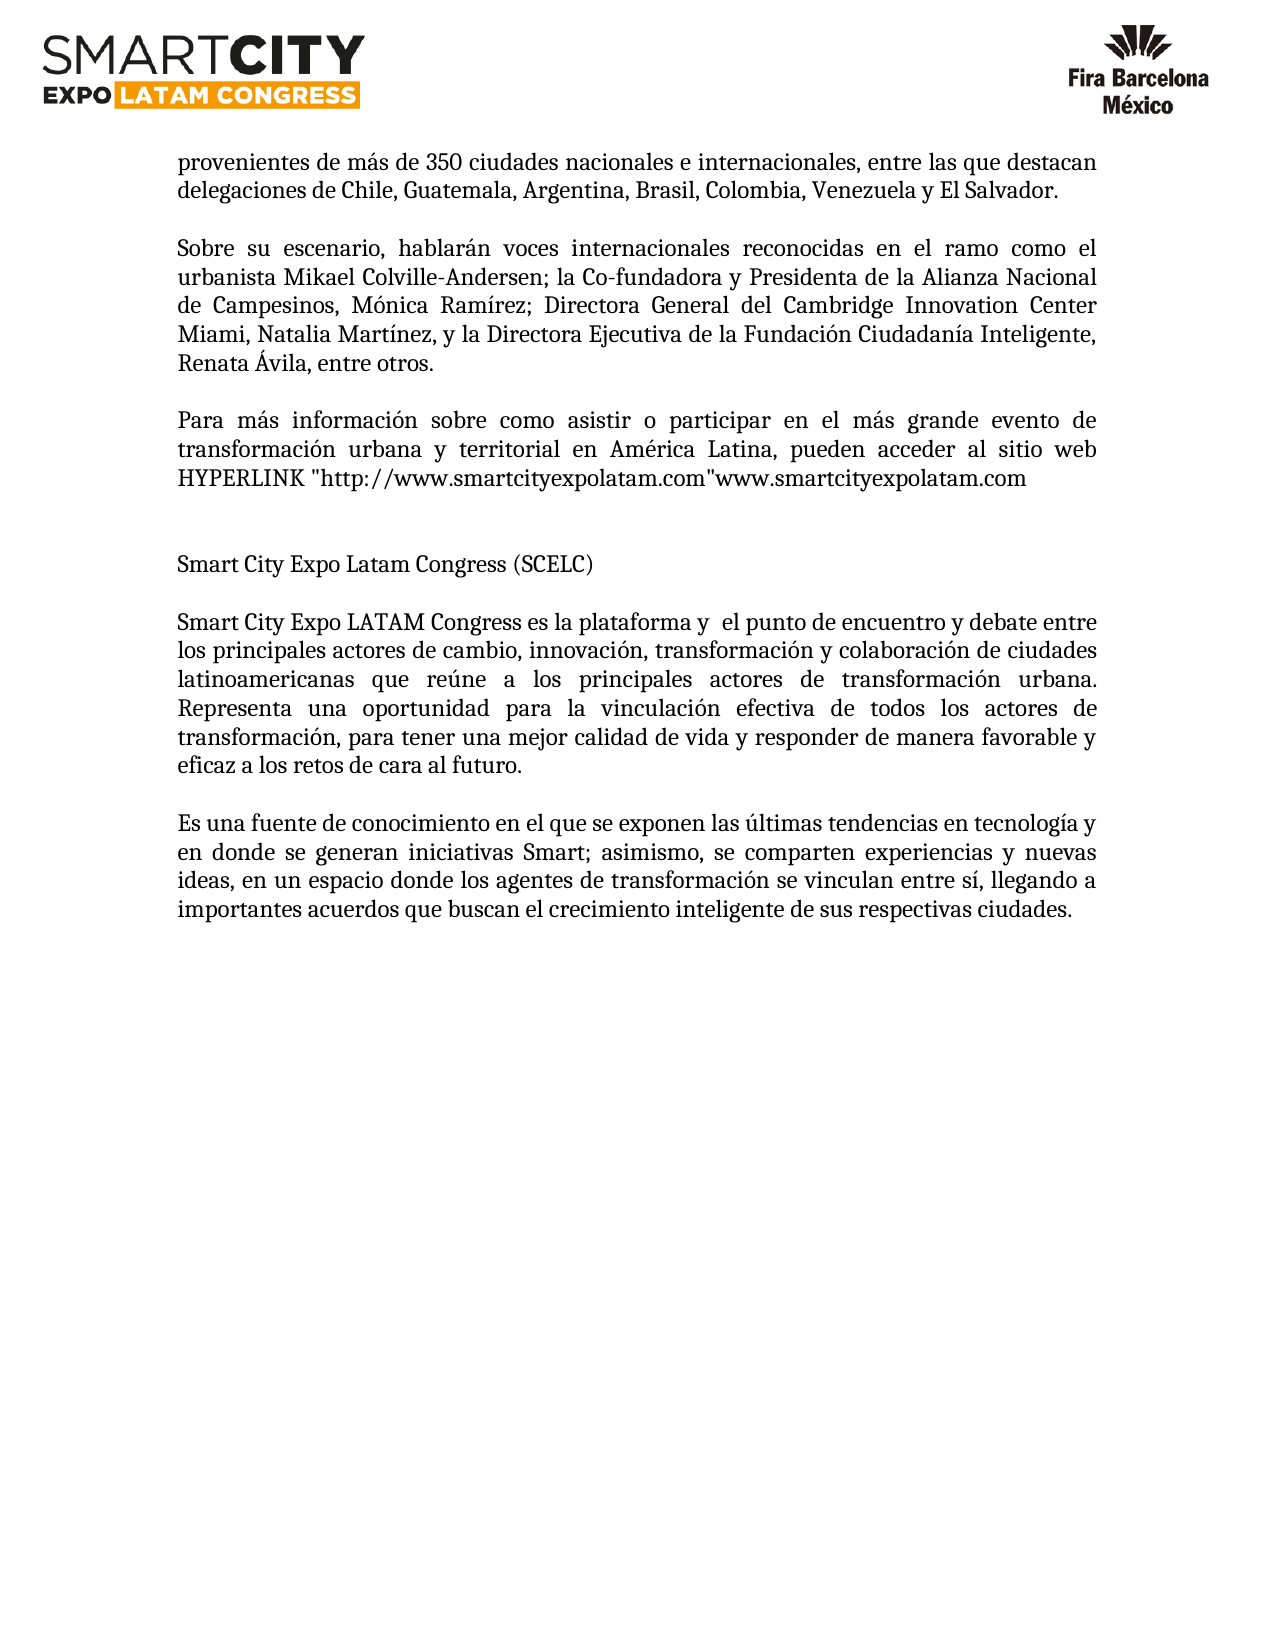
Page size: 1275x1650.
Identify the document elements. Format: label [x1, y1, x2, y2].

picture [42, 23, 365, 120]
picture [1063, 21, 1214, 122]
